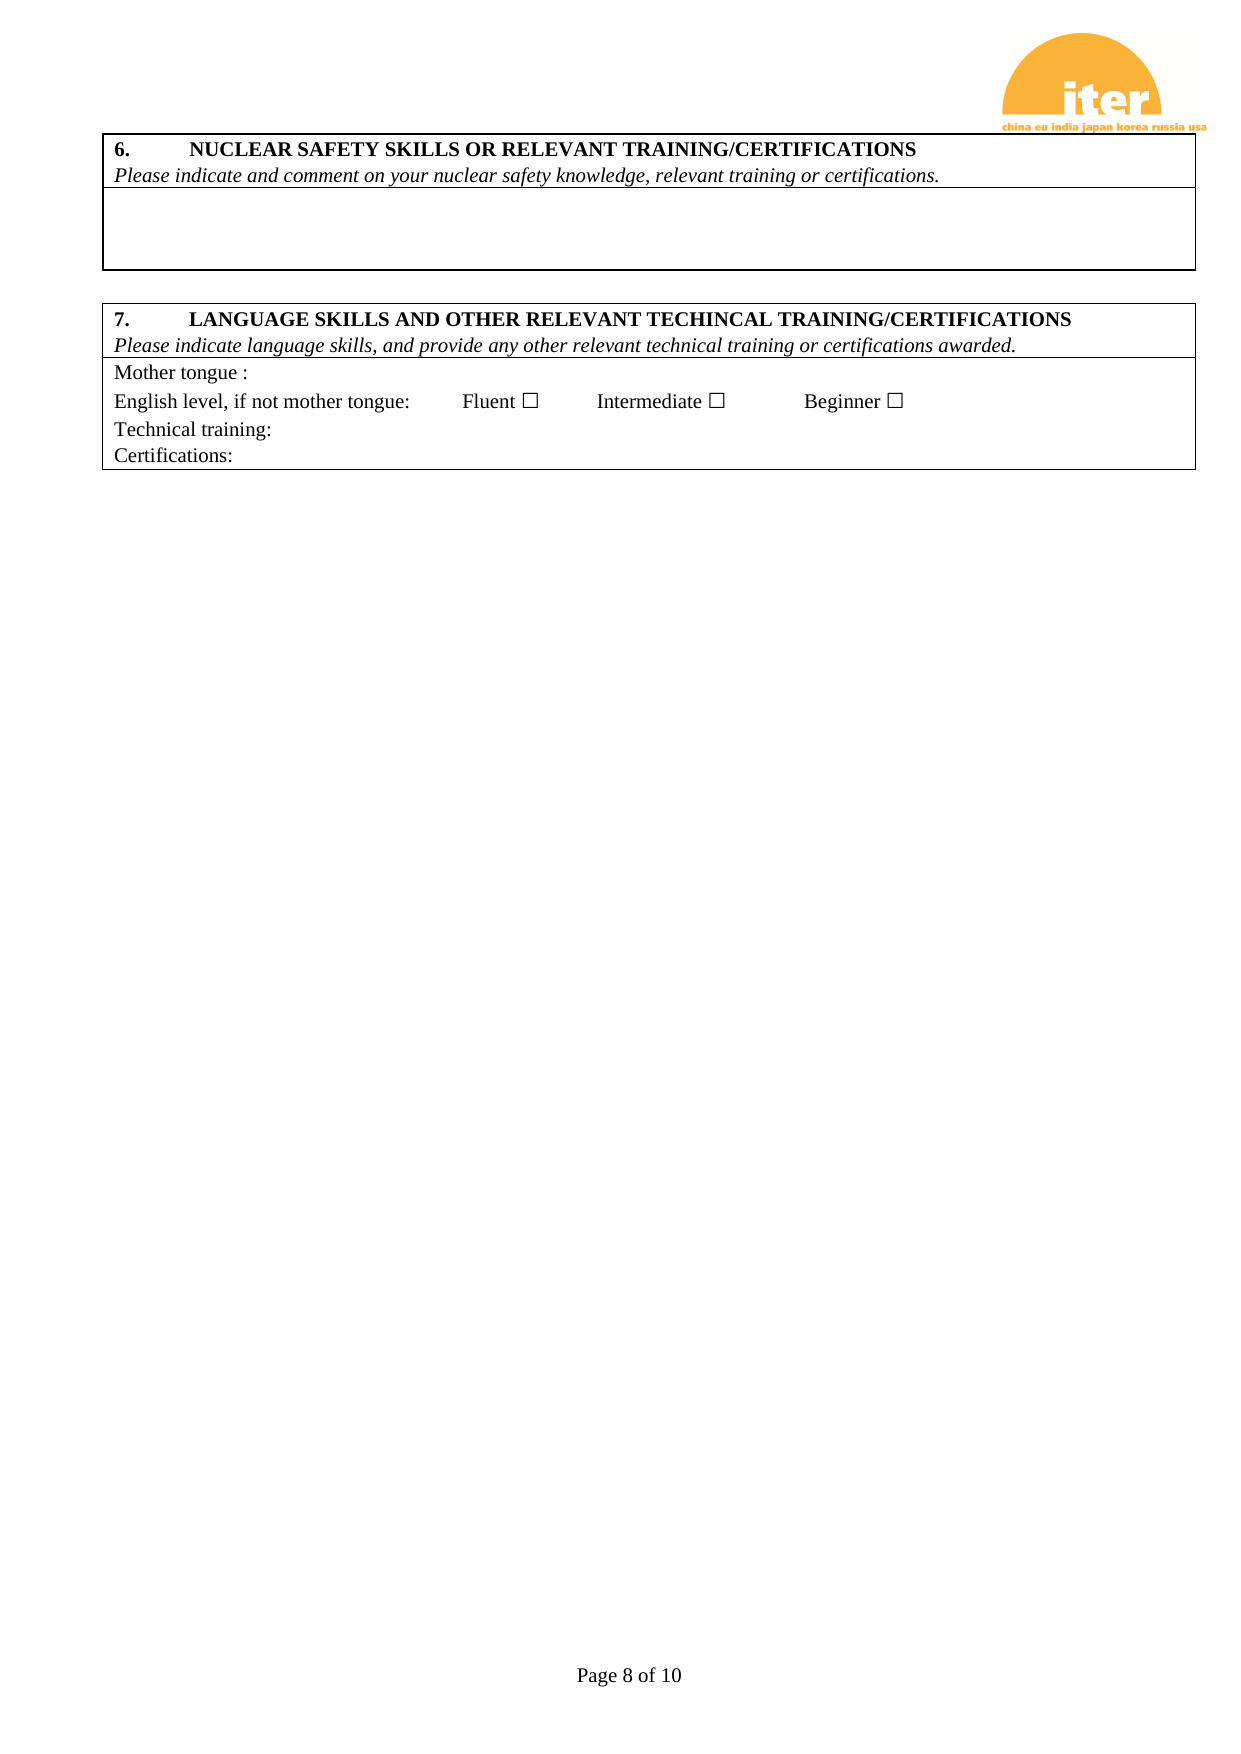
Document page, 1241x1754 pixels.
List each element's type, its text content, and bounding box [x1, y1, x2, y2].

table_cell Mother tongue : English level, if not mother tongue: Fluent Intermediate Beginner Technical training: Certifications: [103, 358, 1195, 469]
table_header NUCLEAR SAFETY SKILLS OR RELEVANT TRAINING/CERTIFICATIONS Please indicate and comment on your nuclear safety knowledge, relevant training or certifications. [104, 135, 1195, 187]
picture [1002, 33, 1207, 133]
table_cell [104, 188, 1195, 269]
table_header LANGUAGE SKILLS AND OTHER RELEVANT TECHINCAL TRAINING/CERTIFICATIONS Please indicate language skills, and provide any other relevant technical training or certifications awarded. [103, 304, 1195, 357]
